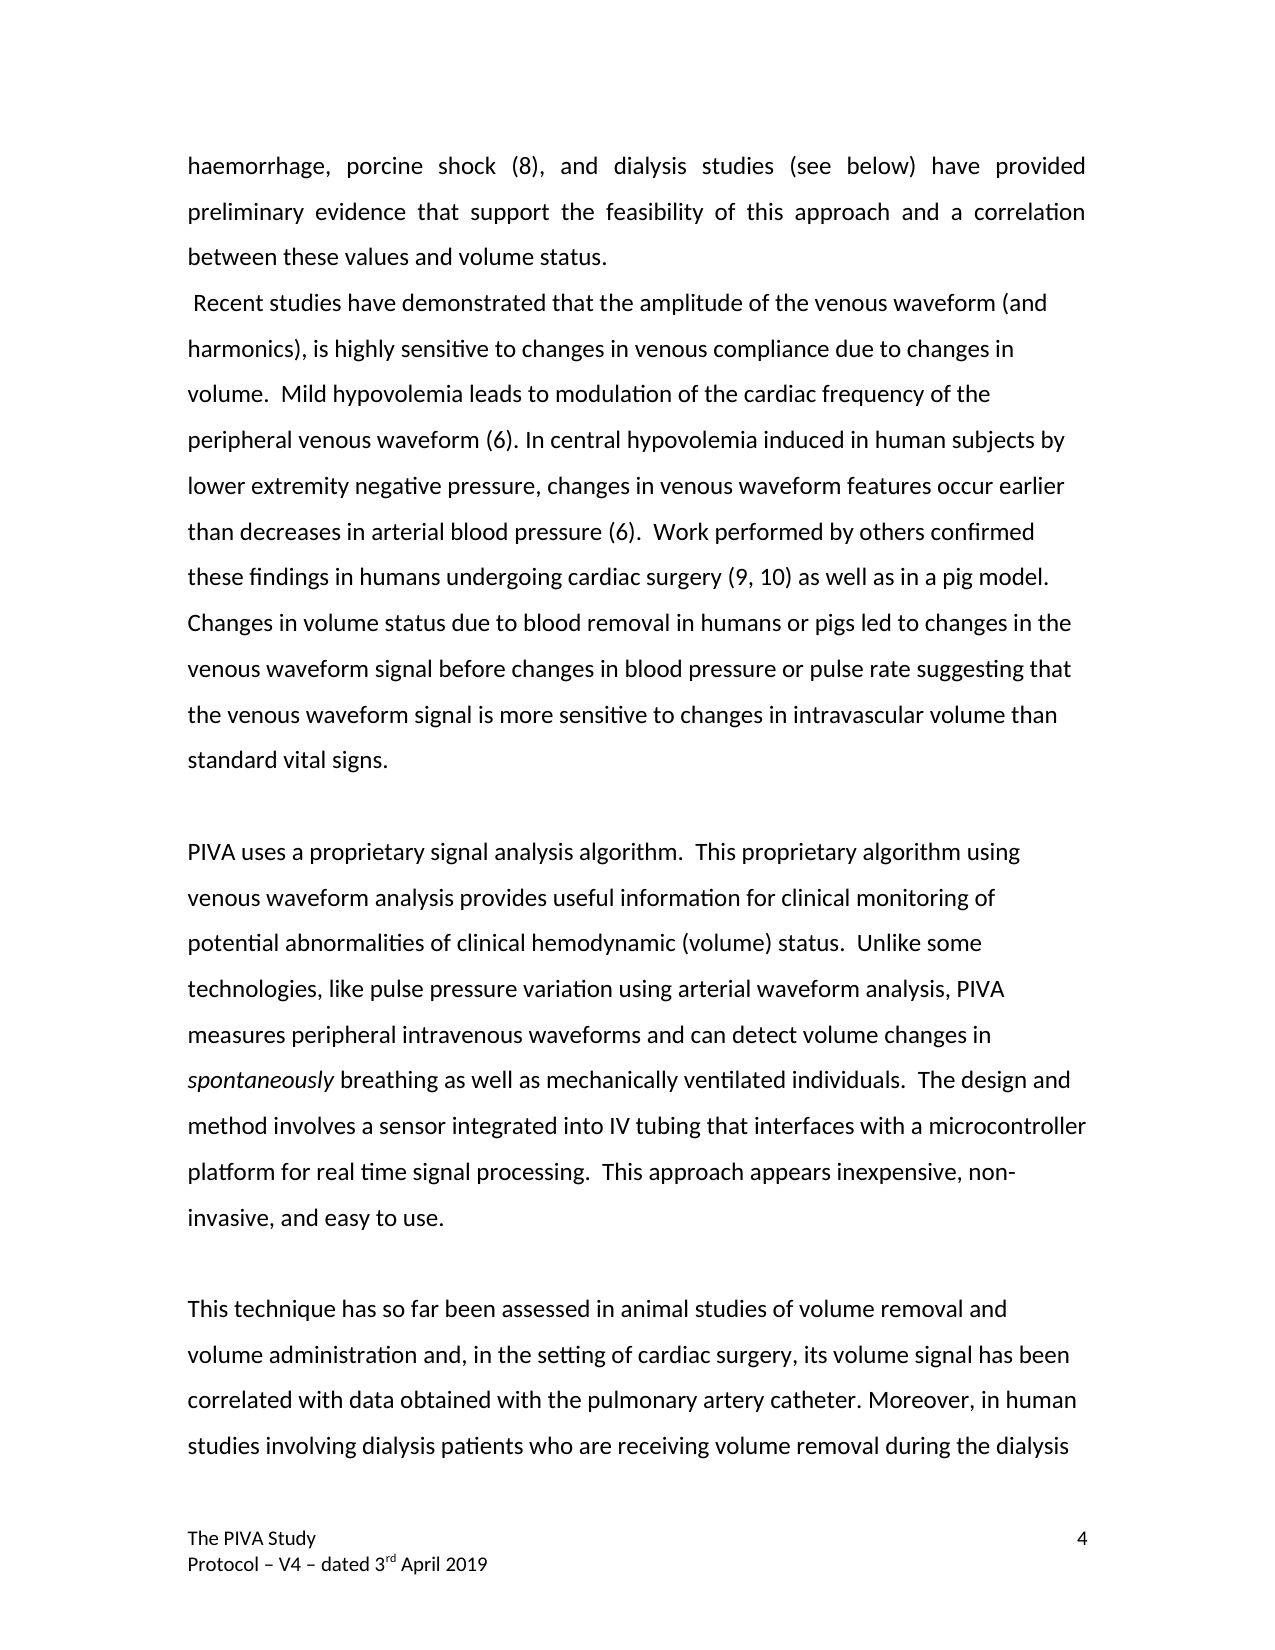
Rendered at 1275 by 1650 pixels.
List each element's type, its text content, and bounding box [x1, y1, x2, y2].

text Recent studies have demonstrated that the amplitude of the venous waveform (and harmonics), is highly sensitive to changes in venous compliance due to changes in volume. Mild hypovolemia leads to modulation of the cardiac frequency of the peripheral venous waveform (6). In central hypovolemia induced in human subjects by lower extremity negative pressure, changes in venous waveform features occur earlier than decreases in arterial blood pressure (6). Work performed by others confirmed these findings in humans undergoing cardiac surgery (9, 10) as well as in a pig model. Changes in volume status due to blood removal in humans or pigs led to changes in the venous waveform signal before changes in blood pressure or pulse rate suggesting that the venous waveform signal is more sensitive to changes in intravascular volume than standard vital signs. [187, 287, 1087, 775]
text PIVA uses a proprietary signal analysis algorithm. This proprietary algorithm using venous waveform analysis provides useful information for clinical monitoring of potential abnormalities of clinical hemodynamic (volume) status. Unlike some technologies, like pulse pressure variation using arterial waveform analysis, PIVA measures peripheral intravenous waveforms and can detect volume changes in spontaneously breathing as well as mechanically ventilated individuals. The design and method involves a sensor integrated into IV tubing that interfaces with a microcontroller platform for real time signal processing. This approach appears inexpensive, non-invasive, and easy to use. [187, 836, 1087, 1232]
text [187, 1293, 1087, 1461]
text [187, 150, 1087, 272]
